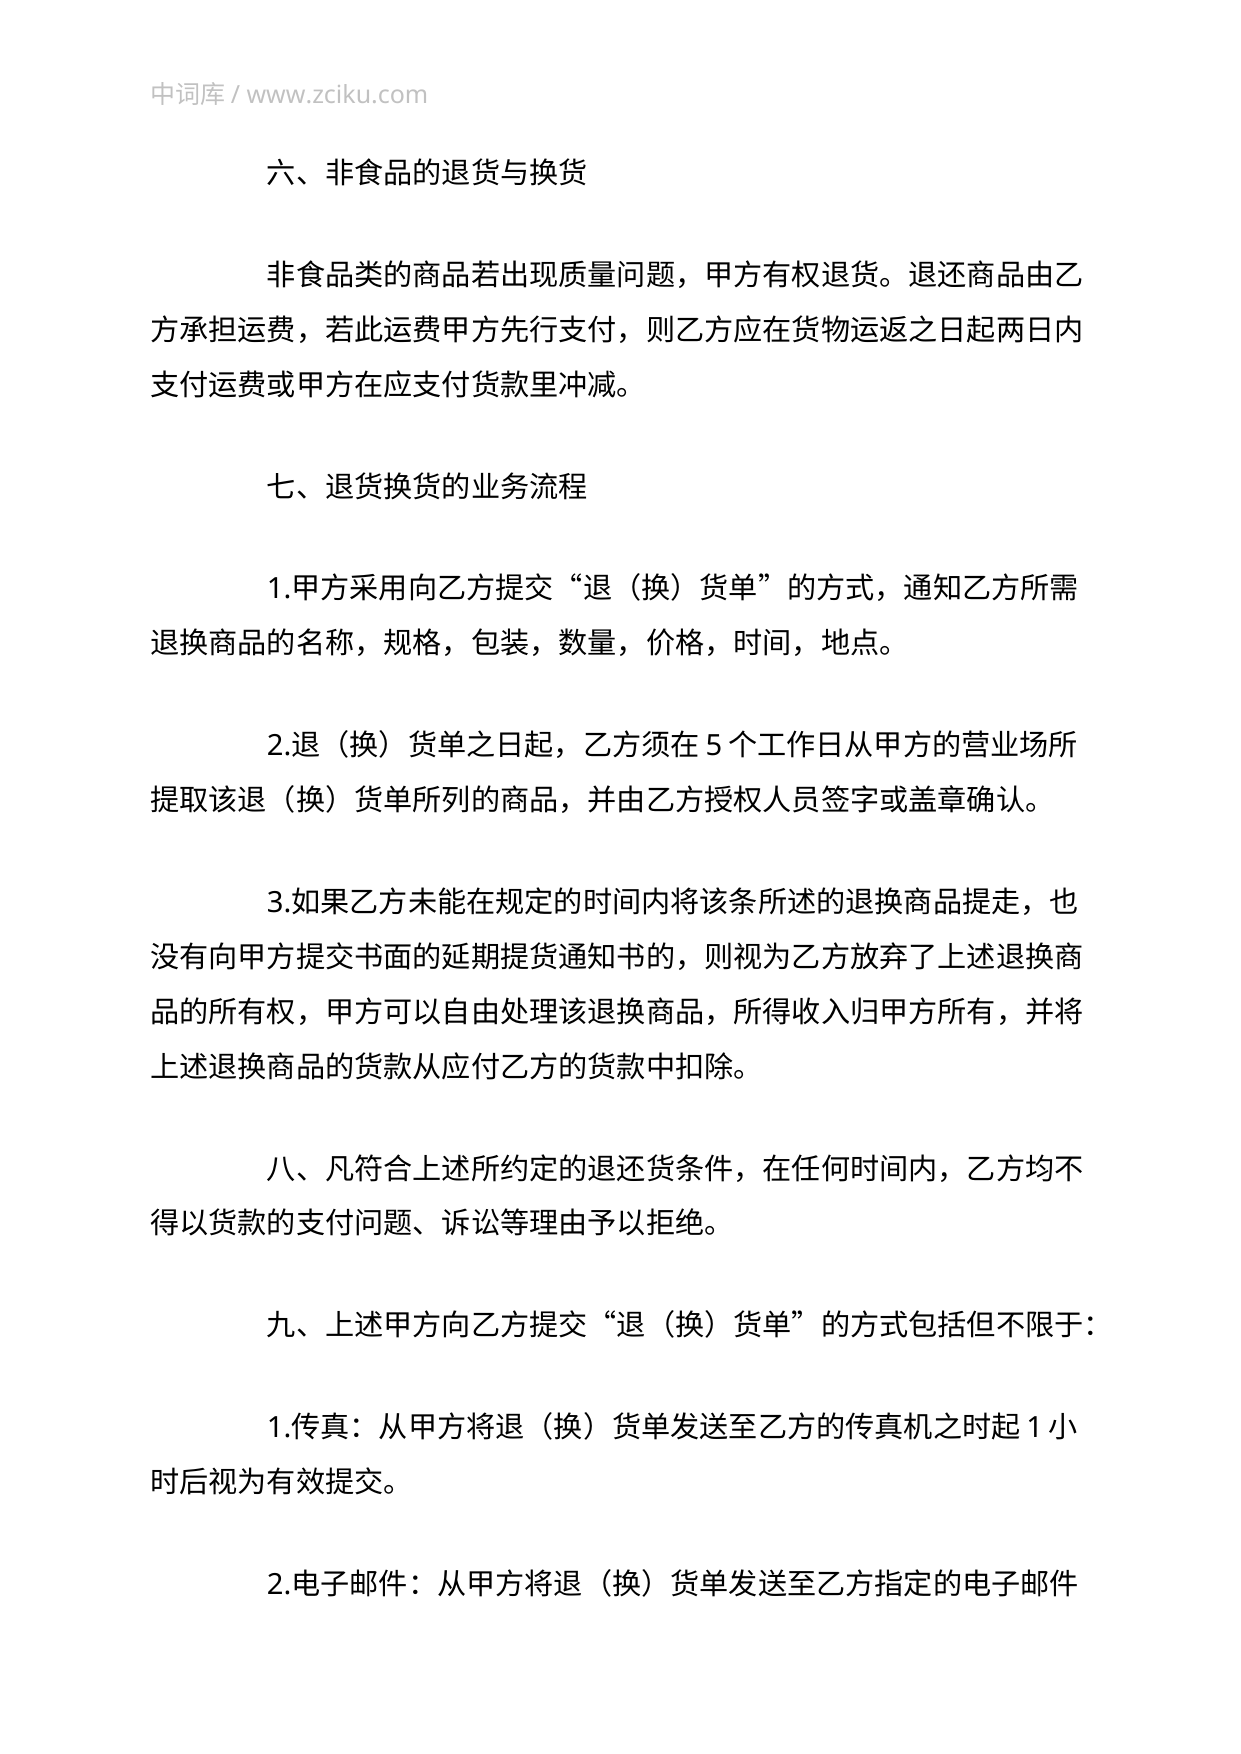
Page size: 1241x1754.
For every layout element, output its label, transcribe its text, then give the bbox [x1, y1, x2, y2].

text 九、上述甲方向乙方提交“退（换）货单”的方式包括但不限于： [150, 1302, 1090, 1344]
text 七、退货换货的业务流程 [150, 463, 1090, 506]
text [150, 1560, 1090, 1603]
text 2.退（换）货单之日起，乙方须在5个工作日从甲方的营业场所提取该退（换）货单所列的商品，并由乙方授权人员签字或盖章确认。 [150, 722, 1090, 819]
text 1.甲方采用向乙方提交“退（换）货单”的方式，通知乙方所需退换商品的名称，规格，包装，数量，价格，时间，地点。 [150, 565, 1090, 662]
text 八、凡符合上述所约定的退还货条件，在任何时间内，乙方均不得以货款的支付问题、诉讼等理由予以拒绝。 [150, 1145, 1090, 1242]
text 六、非食品的退货与换货 [150, 150, 1090, 192]
text 1.传真：从甲方将退（换）货单发送至乙方的传真机之时起1小时后视为有效提交。 [150, 1404, 1090, 1501]
text 3.如果乙方未能在规定的时间内将该条所述的退换商品提走，也没有向甲方提交书面的延期提货通知书的，则视为乙方放弃了上述退换商品的所有权，甲方可以自由处理该退换商品，所得收入归甲方所有，并将上述退换商品的货款从应付乙方的货款中扣除。 [150, 879, 1090, 1086]
text 非食品类的商品若出现质量问题，甲方有权退货。退还商品由乙方承担运费，若此运费甲方先行支付，则乙方应在货物运返之日起两日内支付运费或甲方在应支付货款里冲减。 [150, 252, 1090, 404]
